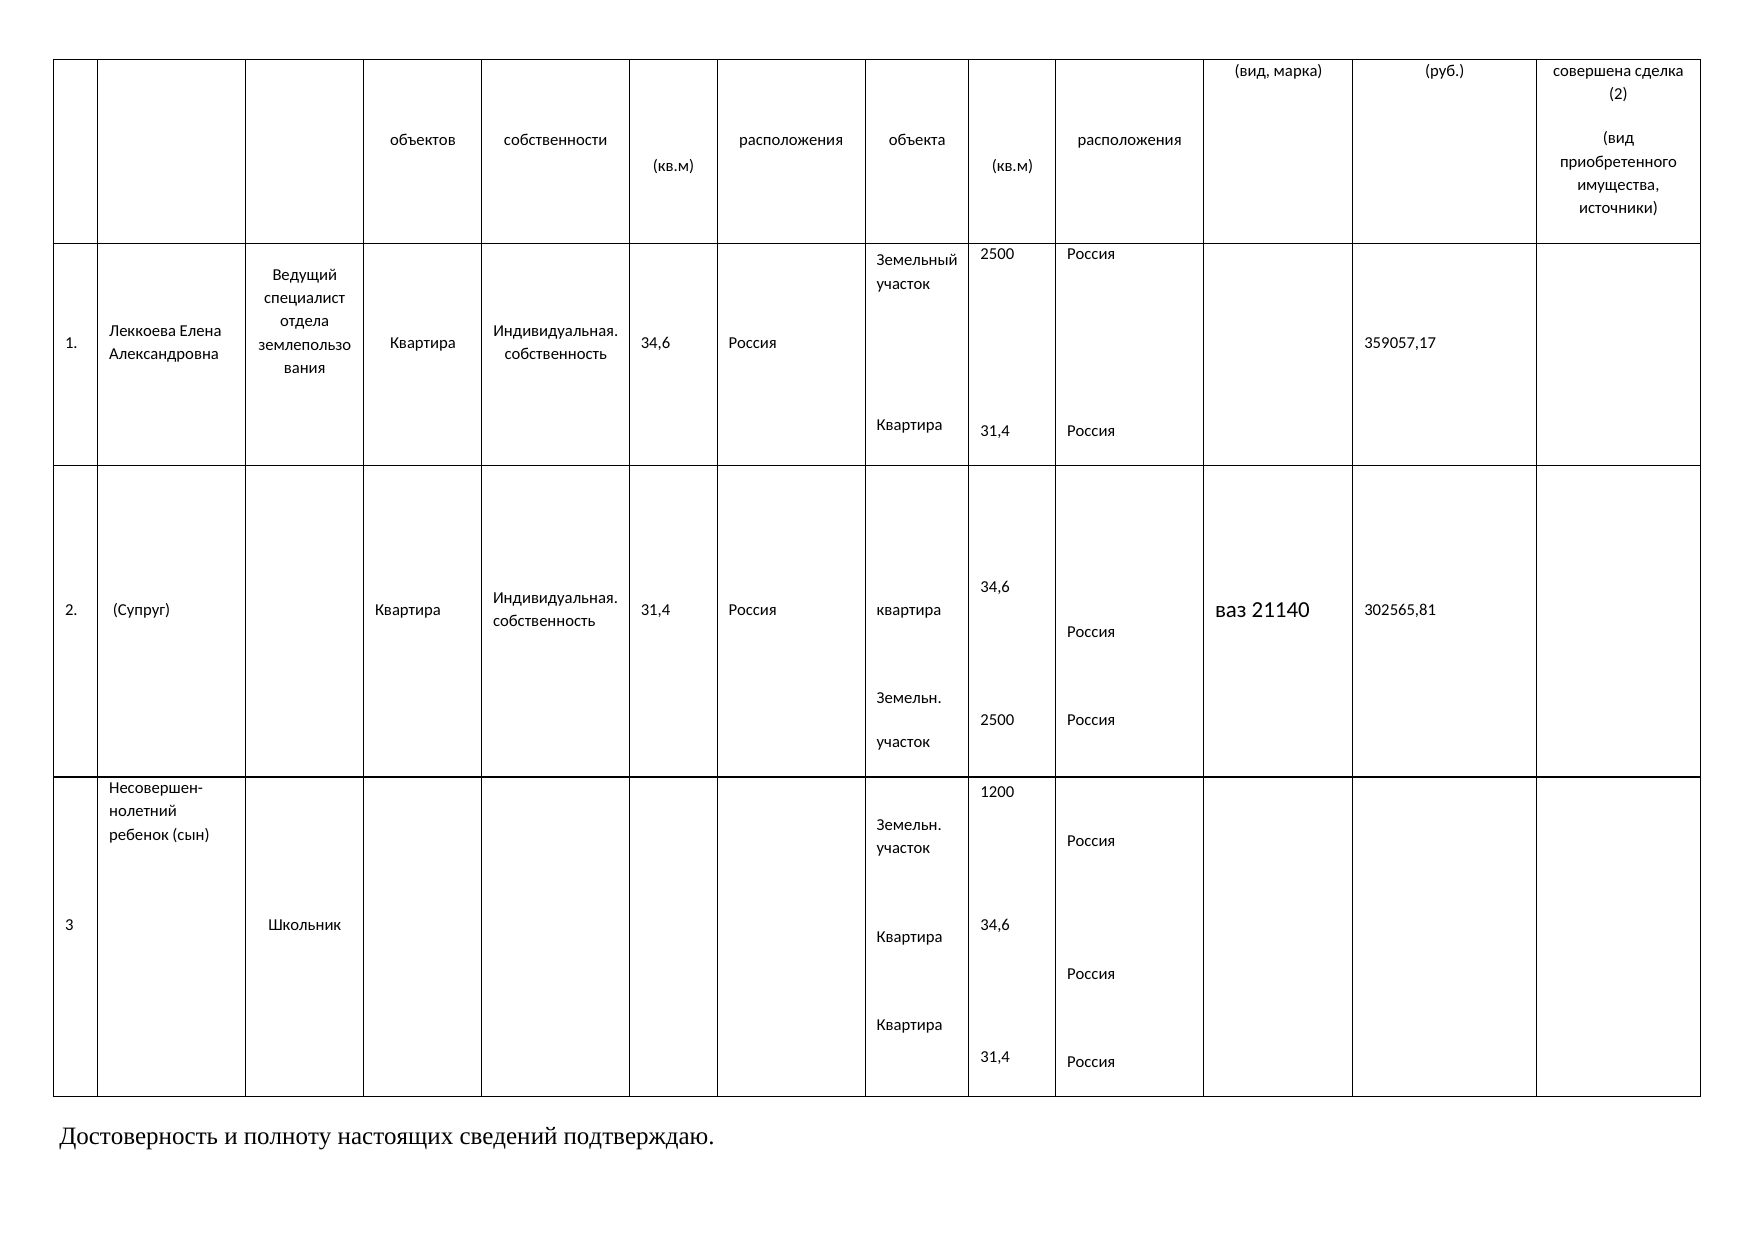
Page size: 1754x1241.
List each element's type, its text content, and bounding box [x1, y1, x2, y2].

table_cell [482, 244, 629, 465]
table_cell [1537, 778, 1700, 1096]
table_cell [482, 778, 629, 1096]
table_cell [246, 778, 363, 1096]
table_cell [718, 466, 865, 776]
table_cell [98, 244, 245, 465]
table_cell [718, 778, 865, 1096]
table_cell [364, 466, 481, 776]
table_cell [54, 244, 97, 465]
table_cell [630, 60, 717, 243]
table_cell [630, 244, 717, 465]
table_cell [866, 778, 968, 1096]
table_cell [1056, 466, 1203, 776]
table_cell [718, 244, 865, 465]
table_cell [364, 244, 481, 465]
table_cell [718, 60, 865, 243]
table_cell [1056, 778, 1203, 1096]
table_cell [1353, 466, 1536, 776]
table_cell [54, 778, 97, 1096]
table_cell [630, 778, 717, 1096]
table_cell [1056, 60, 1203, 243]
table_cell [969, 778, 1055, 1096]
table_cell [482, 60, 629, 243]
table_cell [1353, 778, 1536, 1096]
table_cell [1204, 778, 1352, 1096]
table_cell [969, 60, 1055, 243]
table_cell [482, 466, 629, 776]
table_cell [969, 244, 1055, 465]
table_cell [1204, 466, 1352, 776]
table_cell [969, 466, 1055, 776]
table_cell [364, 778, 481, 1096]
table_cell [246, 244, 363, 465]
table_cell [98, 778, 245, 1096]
text Достоверность и полноту настоящих сведений подтверждаю. [59, 1121, 1695, 1150]
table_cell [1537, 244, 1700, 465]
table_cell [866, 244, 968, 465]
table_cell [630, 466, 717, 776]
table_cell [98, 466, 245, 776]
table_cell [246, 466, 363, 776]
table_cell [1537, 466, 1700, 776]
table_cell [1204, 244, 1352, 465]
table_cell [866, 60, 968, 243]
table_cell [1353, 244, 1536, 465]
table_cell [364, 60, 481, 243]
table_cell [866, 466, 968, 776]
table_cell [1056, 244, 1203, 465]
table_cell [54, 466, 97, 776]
